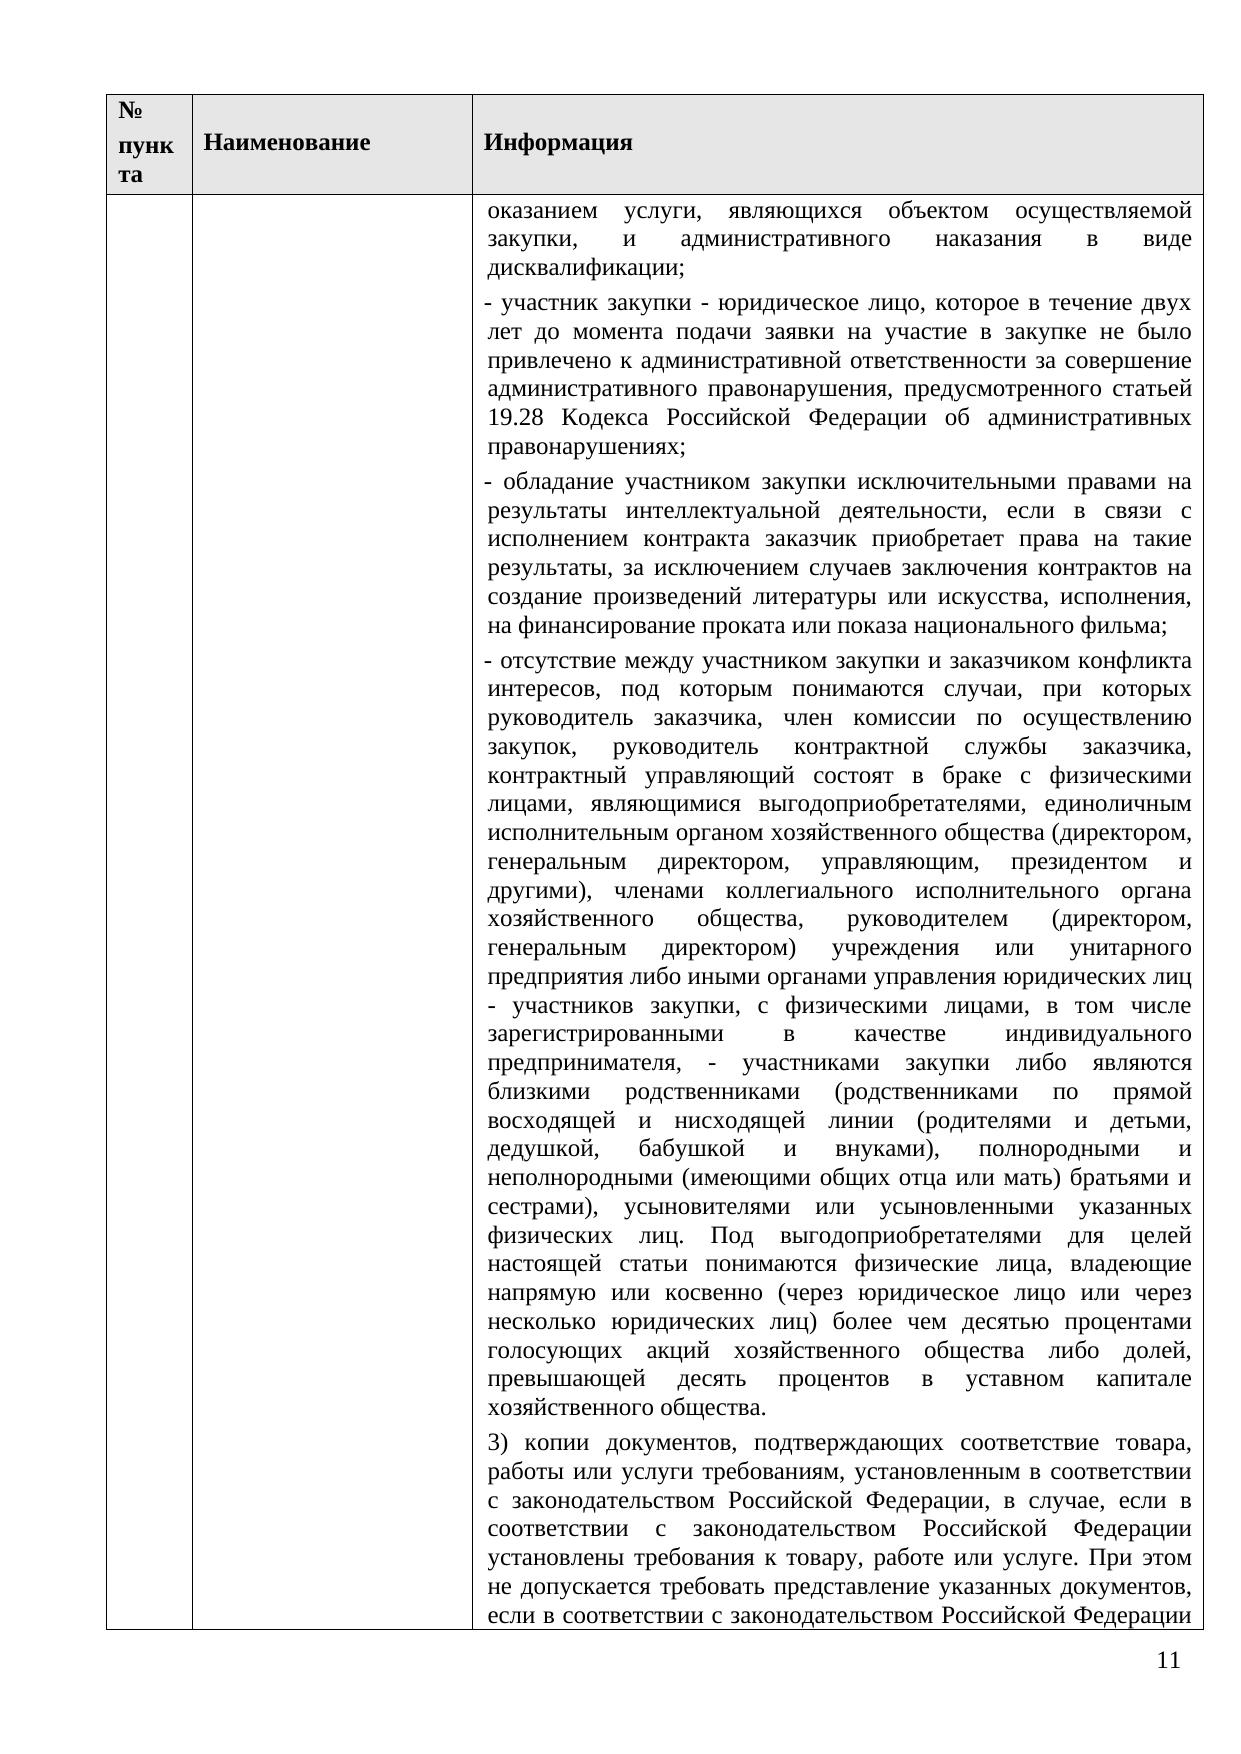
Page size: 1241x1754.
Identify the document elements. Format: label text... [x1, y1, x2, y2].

table_header Информация [473, 95, 1203, 194]
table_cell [473, 195, 1203, 1628]
table_header № пункта [107, 95, 192, 194]
table_header Наименование [193, 95, 472, 194]
table_cell [107, 195, 192, 1628]
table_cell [193, 195, 472, 1628]
